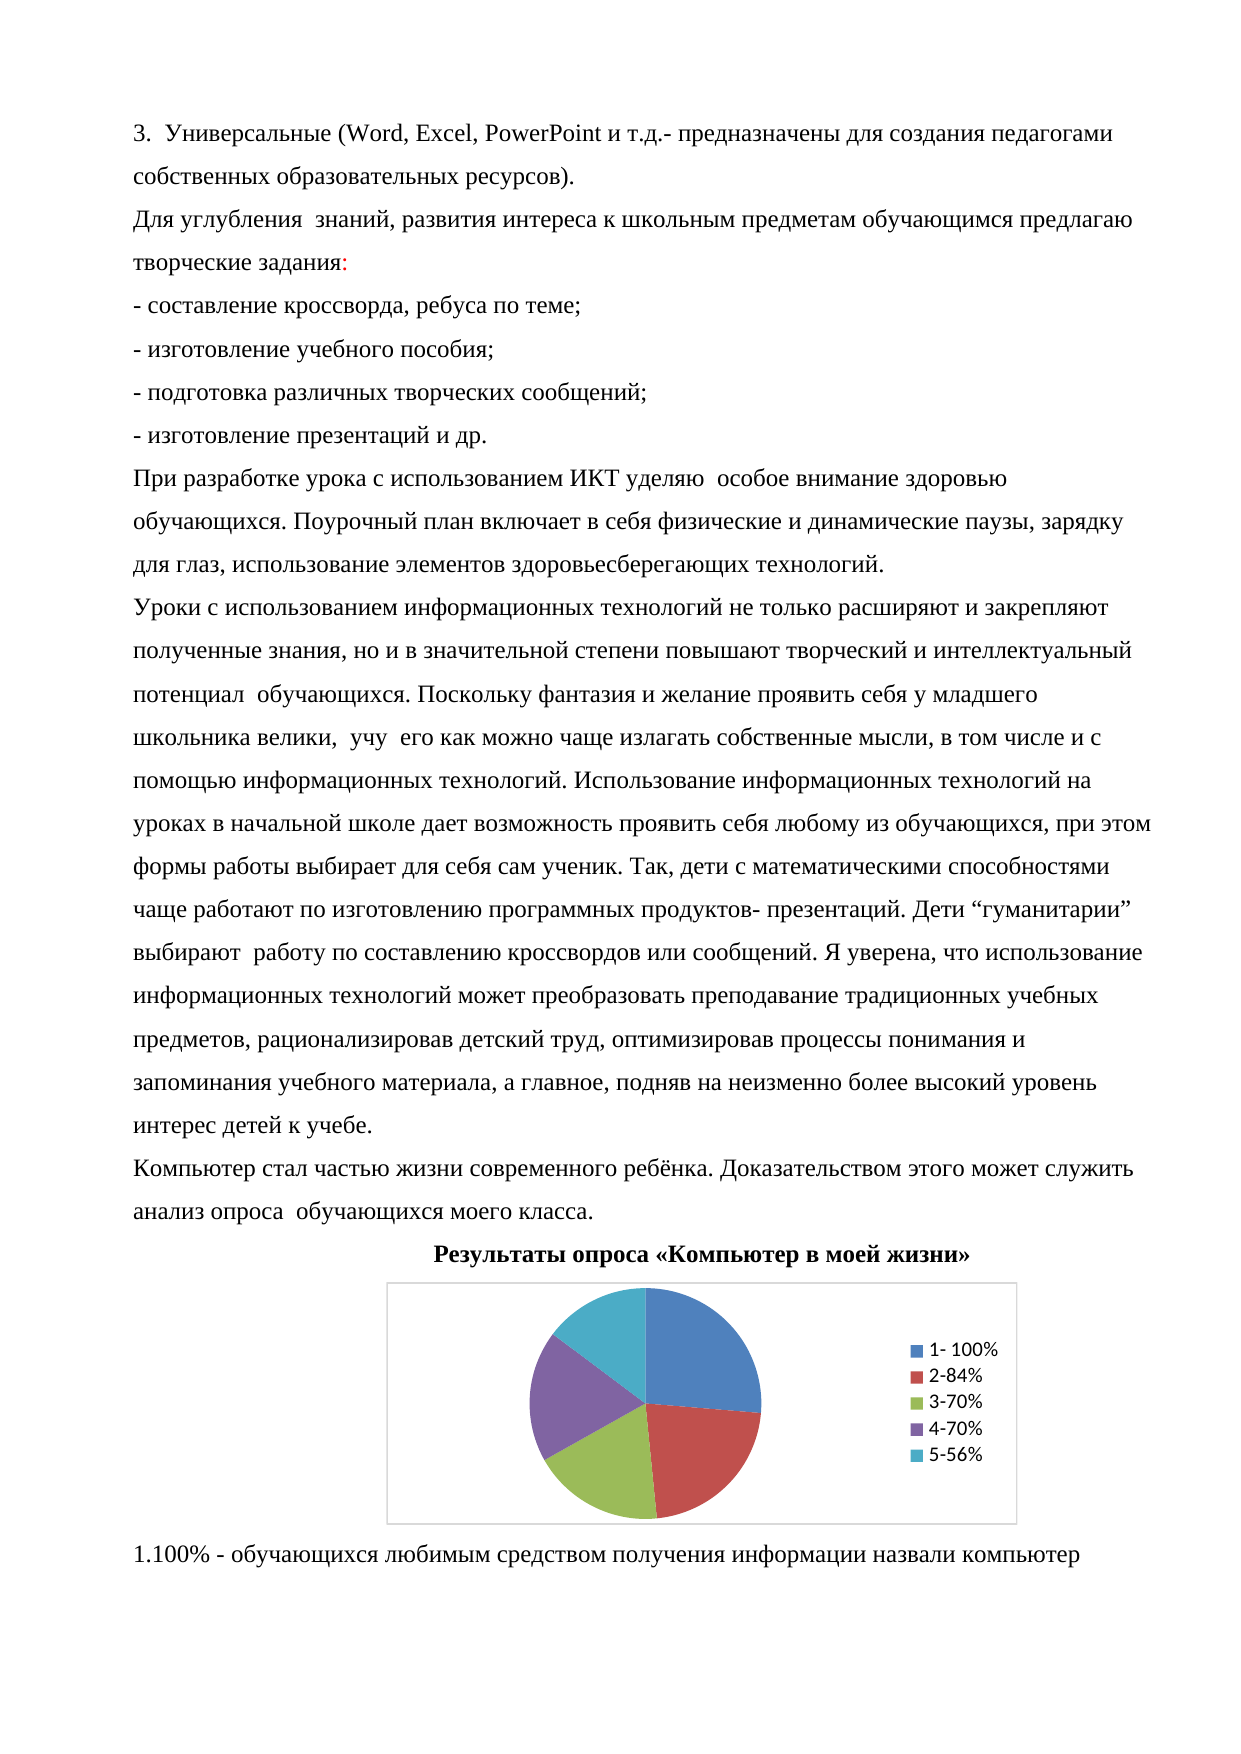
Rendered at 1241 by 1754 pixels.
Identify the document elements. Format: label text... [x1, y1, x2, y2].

list При разработке урока с использованием ИКТ уделяю особое внимание здоровью обучающихся. Поурочный план включает в себя физические и динамические паузы, зарядку для глаз, использование элементов здоровьесберегающих технологий. [133, 463, 1152, 578]
list Уроки с использованием информационных технологий не только расширяют и закрепляют полученные знания, но и в значительной степени повышают творческий и интеллектуальный потенциал обучающихся. Поскольку фантазия и желание проявить себя у младшего школьника велики, учу его как можно чаще излагать собственные мысли, в том числе и с помощью информационных технологий. Использование информационных технологий на уроках в начальной школе дает возможность проявить себя любому из обучающихся, при этом формы работы выбирает для себя сам ученик. Так, дети с математическими способностями чаще работают по изготовлению программных продуктов- презентаций. Дети “гуманитарии” выбирают работу по составлению кроссвордов или сообщений. Я уверена, что использование информационных технологий может преобразовать преподавание традиционных учебных предметов, рационализировав детский труд, оптимизировав процессы понимания и запоминания учебного материала, а главное, подняв на неизменно более высокий уровень интерес детей к учебе. [133, 592, 1152, 1139]
list Результаты опроса «Компьютер в моей жизни» [252, 1239, 1152, 1268]
list - составление кроссворда, ребуса по теме; [133, 291, 1152, 319]
list - изготовление презентаций и др. [133, 420, 1152, 449]
list Для углубления знаний, развития интереса к школьным предметам обучающимся предлагаю творческие задания: [133, 204, 1152, 276]
list 1.100% - обучающихся любимым средством получения информации назвали компьютер [133, 1539, 1152, 1567]
list - подготовка различных творческих сообщений; [133, 377, 1152, 406]
list 3. Универсальные (Word, Excel, PowerPoint и т.д.- предназначены для создания педагогами собственных образовательных ресурсов). [133, 118, 1152, 190]
list Компьютер стал частью жизни современного ребёнка. Доказательством этого может служить анализ опроса обучающихся моего класса. [133, 1153, 1152, 1225]
list - изготовление учебного пособия; [133, 334, 1152, 362]
